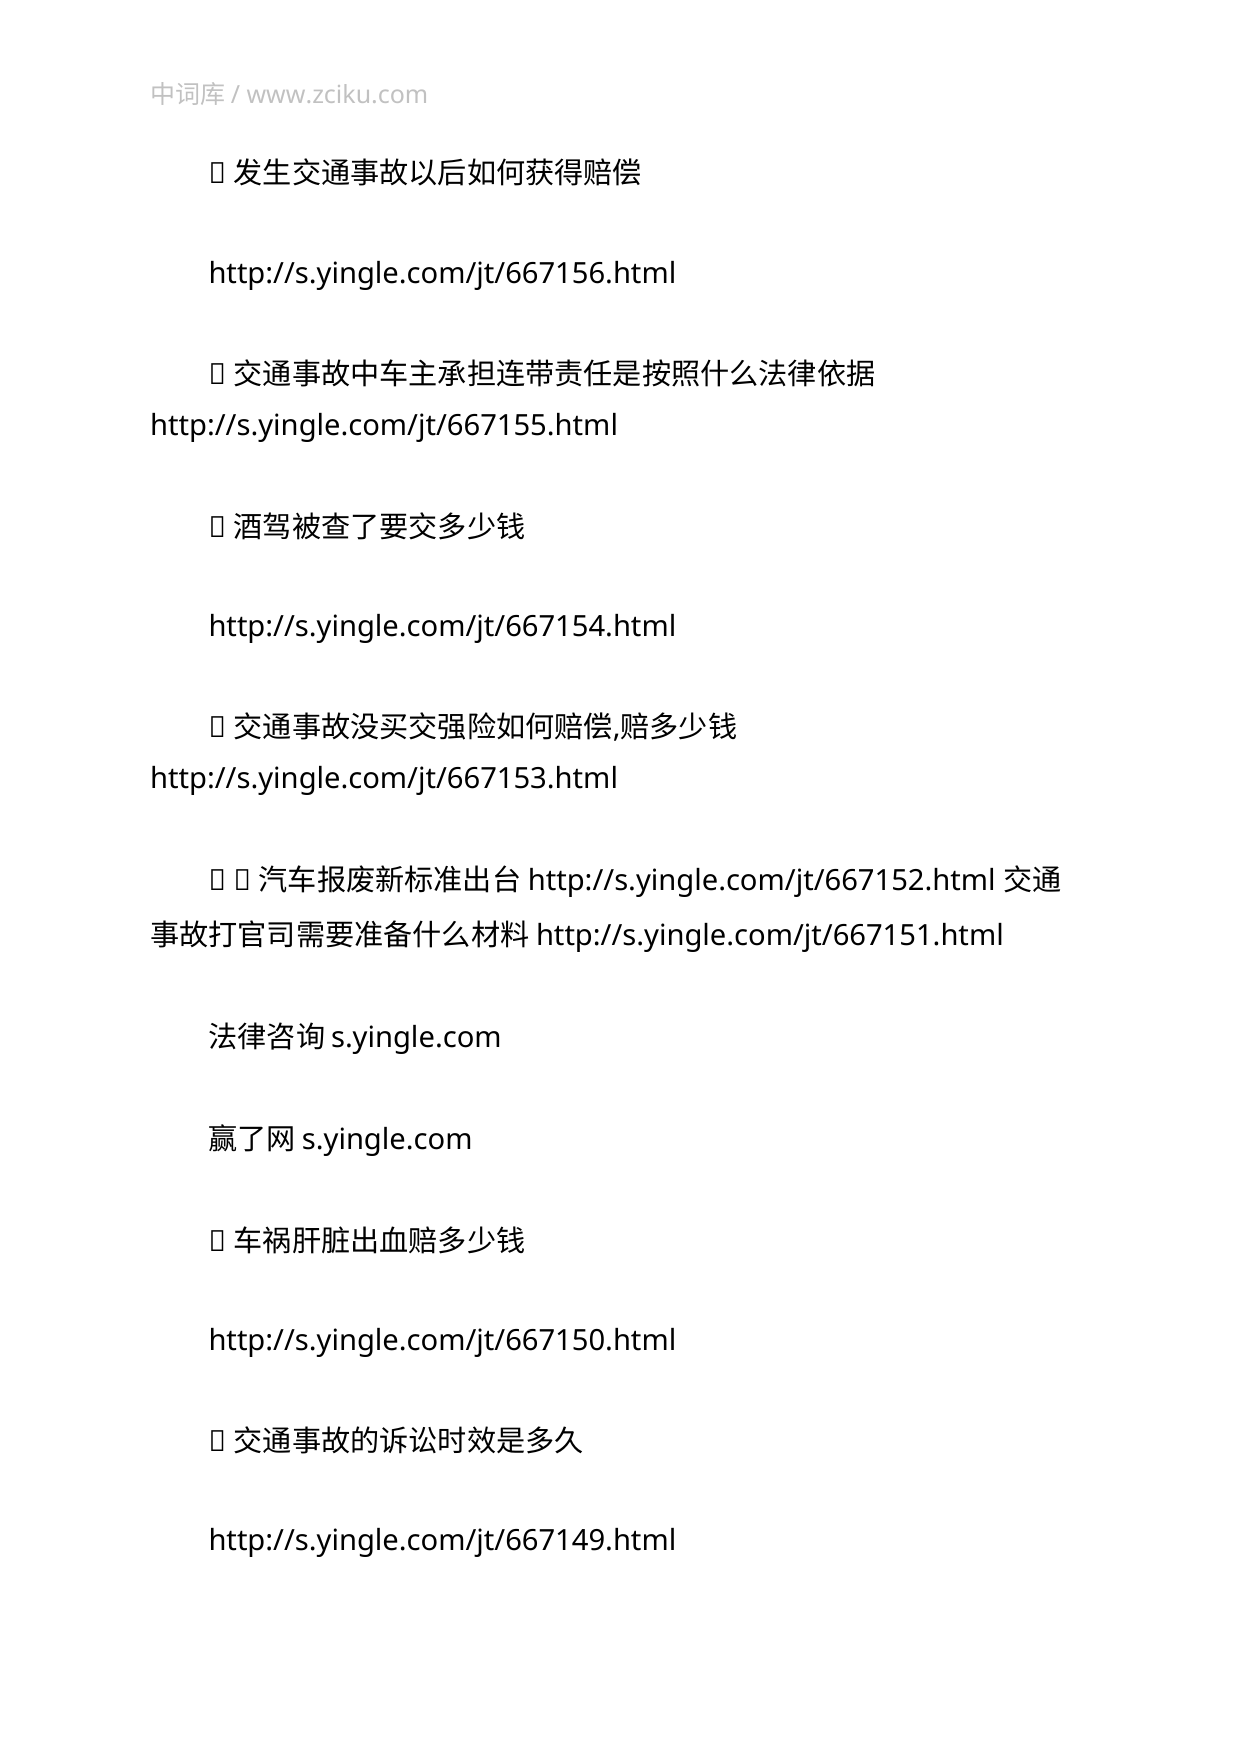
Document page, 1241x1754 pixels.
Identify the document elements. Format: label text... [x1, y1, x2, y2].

text http://s.yingle.com/jt/667149.html [150, 1519, 1090, 1559]
text  交通事故中车主承担连带责任是按照什么法律依据 http://s.yingle.com/jt/667155.html [150, 350, 1090, 444]
text http://s.yingle.com/jt/667150.html [150, 1319, 1090, 1359]
text http://s.yingle.com/jt/667156.html [150, 252, 1090, 292]
text  发生交通事故以后如何获得赔偿 [150, 150, 1090, 192]
text  交通事故没买交强险如何赔偿,赔多少钱 http://s.yingle.com/jt/667153.html [150, 703, 1090, 797]
text  车祸肝脏出血赔多少钱 [150, 1217, 1090, 1259]
text  酒驾被查了要交多少钱 [150, 503, 1090, 546]
text  交通事故的诉讼时效是多久 [150, 1418, 1090, 1460]
text   汽车报废新标准出台 http://s.yingle.com/jt/667152.html 交通事故打官司需要准备什么材料 http://s.yingle.com/jt/667151.html [150, 856, 1090, 954]
text http://s.yingle.com/jt/667154.html [150, 605, 1090, 645]
text 赢了网s.yingle.com [150, 1115, 1090, 1158]
text 法律咨询s.yingle.com [150, 1013, 1090, 1056]
